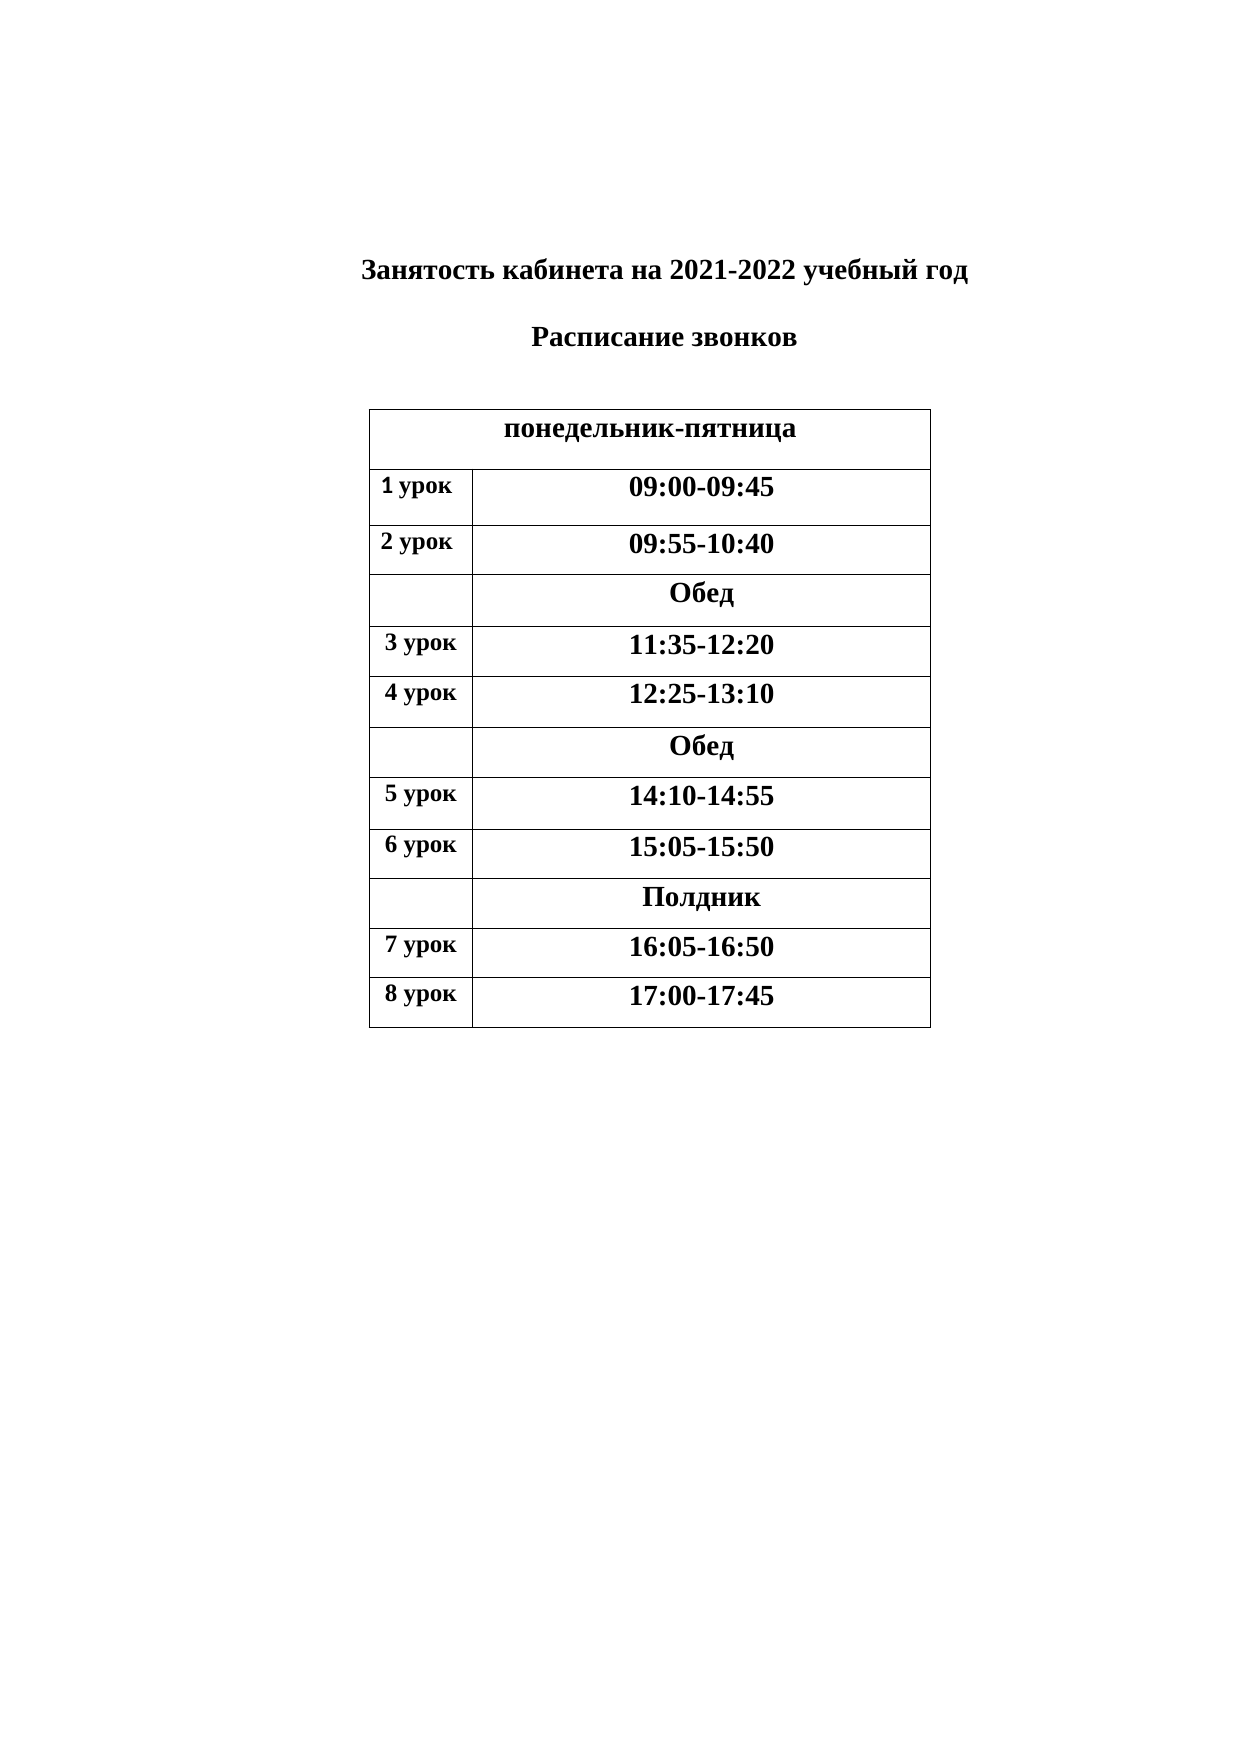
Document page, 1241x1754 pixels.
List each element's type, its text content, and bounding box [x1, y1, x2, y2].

table_cell 09:00-09:45 [473, 470, 930, 525]
table_cell [370, 575, 472, 626]
table_cell Полдник [473, 879, 930, 928]
table_cell 15:05-15:50 [473, 830, 930, 878]
table_header понедельник-пятница [370, 410, 930, 468]
table_cell 11:35-12:20 [473, 627, 930, 676]
text Расписание звонков [177, 319, 1152, 353]
table_cell Обед [473, 575, 930, 626]
table_cell 09:55-10:40 [473, 526, 930, 574]
table_cell 16:05-16:50 [473, 929, 930, 977]
table_cell 3 урок [370, 627, 472, 676]
table_cell 4 урок [370, 677, 472, 727]
table_cell Обед [473, 728, 930, 777]
table_cell 17:00-17:45 [473, 978, 930, 1027]
table_cell 7 урок [370, 929, 472, 977]
table_cell 8 урок [370, 978, 472, 1027]
table_cell 2 урок [370, 526, 472, 574]
table_cell 14:10-14:55 [473, 778, 930, 828]
table_cell 1 урок [370, 470, 472, 525]
table_cell 5 урок [370, 778, 472, 828]
table_cell [370, 728, 472, 777]
table_cell 12:25-13:10 [473, 677, 930, 727]
text Занятость кабинета на 2021-2022 учебный год [177, 252, 1152, 286]
table_cell [370, 879, 472, 928]
table_cell 6 урок [370, 830, 472, 878]
